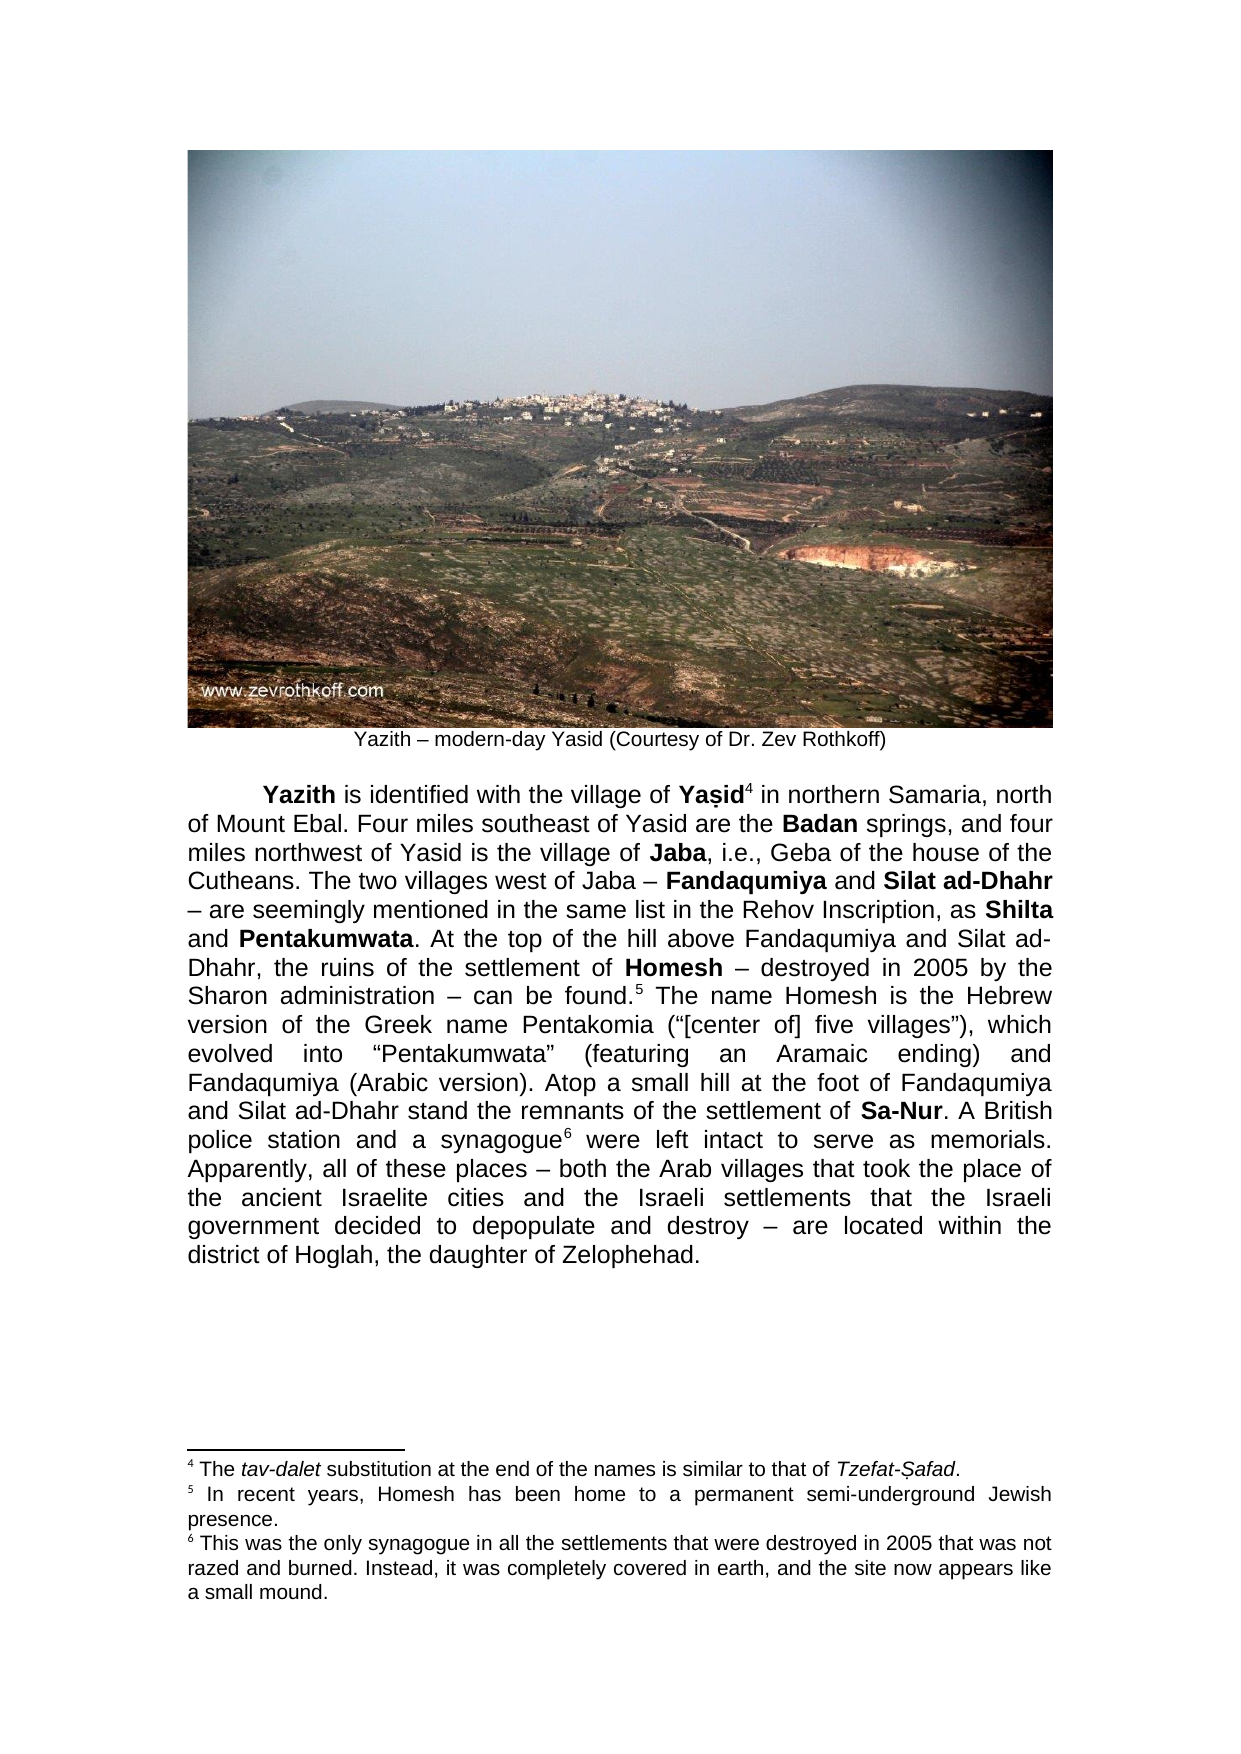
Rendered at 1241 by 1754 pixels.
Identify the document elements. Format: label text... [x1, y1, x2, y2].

picture [187, 150, 1053, 728]
text Yazith is identified with the village of Yaṣid in northern Samaria, north of Mount Ebal. Four miles southeast of Yasid are the Badan springs, and four miles northwest of Yasid is the village of Jaba, i.e., Geba of the house of the Cutheans. The two villages west of Jaba – Fandaqumiya and Silat ad-Dhahr – are seemingly mentioned in the same list in the Rehov Inscription, as Shilta and Pentakumwata. At the top of the hill above Fandaqumiya and Silat ad-Dhahr, the ruins of the settlement of Homesh – destroyed in 2005 by the Sharon administration – can be found. The name Homesh is the Hebrew version of the Greek name Pentakomia (“[center of] five villages”), which evolved into “Pentakumwata” (featuring an Aramaic ending) and Fandaqumiya (Arabic version). Atop a small hill at the foot of Fandaqumiya and Silat ad-Dhahr stand the remnants of the settlement of Sa-Nur. A British police station and a synagogue were left intact to serve as memorials. Apparently, all of these places – both the Arab villages that took the place of the ancient Israelite cities and the Israeli settlements that the Israeli government decided to depopulate and destroy – are located within the district of Hoglah, the daughter of Zelophehad. [187, 780, 1053, 1269]
text Yazith – modern-day Yasid (Courtesy of Dr. Zev Rothkoff) [187, 728, 1053, 751]
